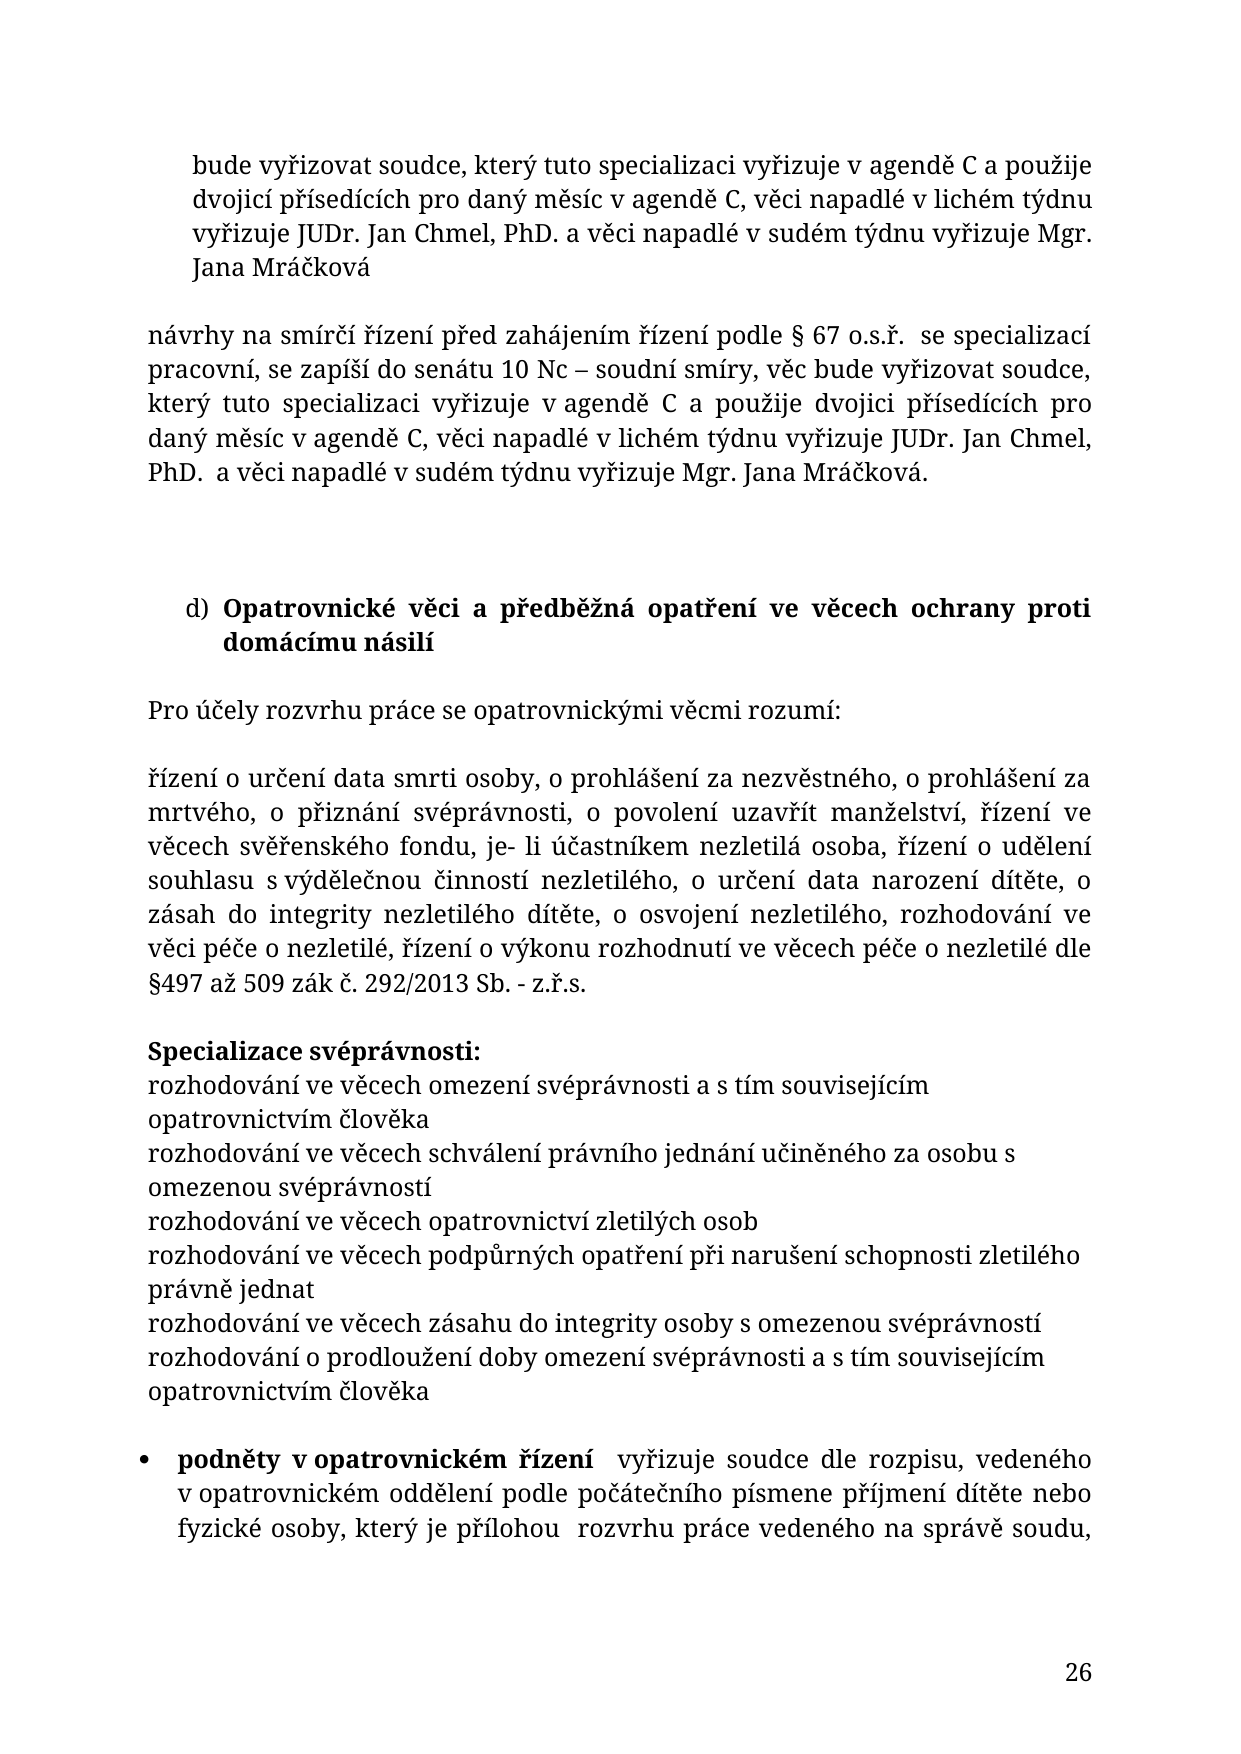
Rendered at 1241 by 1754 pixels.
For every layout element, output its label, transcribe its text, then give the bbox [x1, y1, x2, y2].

subtitle rozhodování ve věcech omezení svéprávnosti a s tím souvisejícím opatrovnictvím člověka [148, 1067, 1092, 1136]
subtitle rozhodování ve věcech zásahu do integrity osoby s omezenou svéprávností [148, 1306, 1092, 1340]
subtitle Specializace svéprávnosti: [148, 1033, 1092, 1067]
subtitle rozhodování ve věcech schválení právního jednání učiněného za osobu s omezenou svéprávností [148, 1136, 1092, 1204]
subtitle rozhodování ve věcech opatrovnictví zletilých osob [148, 1204, 1092, 1238]
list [154, 148, 1092, 284]
subtitle rozhodování ve věcech podpůrných opatření při narušení schopnosti zletilého právně jednat [148, 1238, 1092, 1306]
text řízení o určení data smrti osoby, o prohlášení za nezvěstného, o prohlášení za mrtvého, o přiznání svéprávnosti, o povolení uzavřít manželství, řízení ve věcech svěřenského fondu, je- li účastníkem nezletilá osoba, řízení o udělení souhlasu s výdělečnou činností nezletilého, o určení data narození dítěte, o zásah do integrity nezletilého dítěte, o osvojení nezletilého, rozhodování ve věci péče o nezletilé, řízení o výkonu rozhodnutí ve věcech péče o nezletilé dle §497 až 509 zák č. 292/2013 Sb. - z.ř.s. [148, 761, 1092, 999]
text Pro účely rozvrhu práce se opatrovnickými věcmi rozumí: [148, 693, 1092, 727]
subtitle rozhodování o prodloužení doby omezení svéprávnosti a s tím souvisejícím opatrovnictvím člověka [148, 1340, 1092, 1408]
list Opatrovnické věci a předběžná opatření ve věcech ochrany proti domácímu násilí [185, 591, 1092, 659]
text návrhy na smírčí řízení před zahájením řízení podle § 67 o.s.ř. se specializací pracovní, se zapíší do senátu 10 Nc – soudní smíry, věc bude vyřizovat soudce, který tuto specializaci vyřizuje v agendě C a použije dvojici přísedících pro daný měsíc v agendě C, věci napadlé v lichém týdnu vyřizuje JUDr. Jan Chmel, PhD. a věci napadlé v sudém týdnu vyřizuje Mgr. Jana Mráčková. [148, 318, 1092, 488]
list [140, 1442, 1092, 1544]
